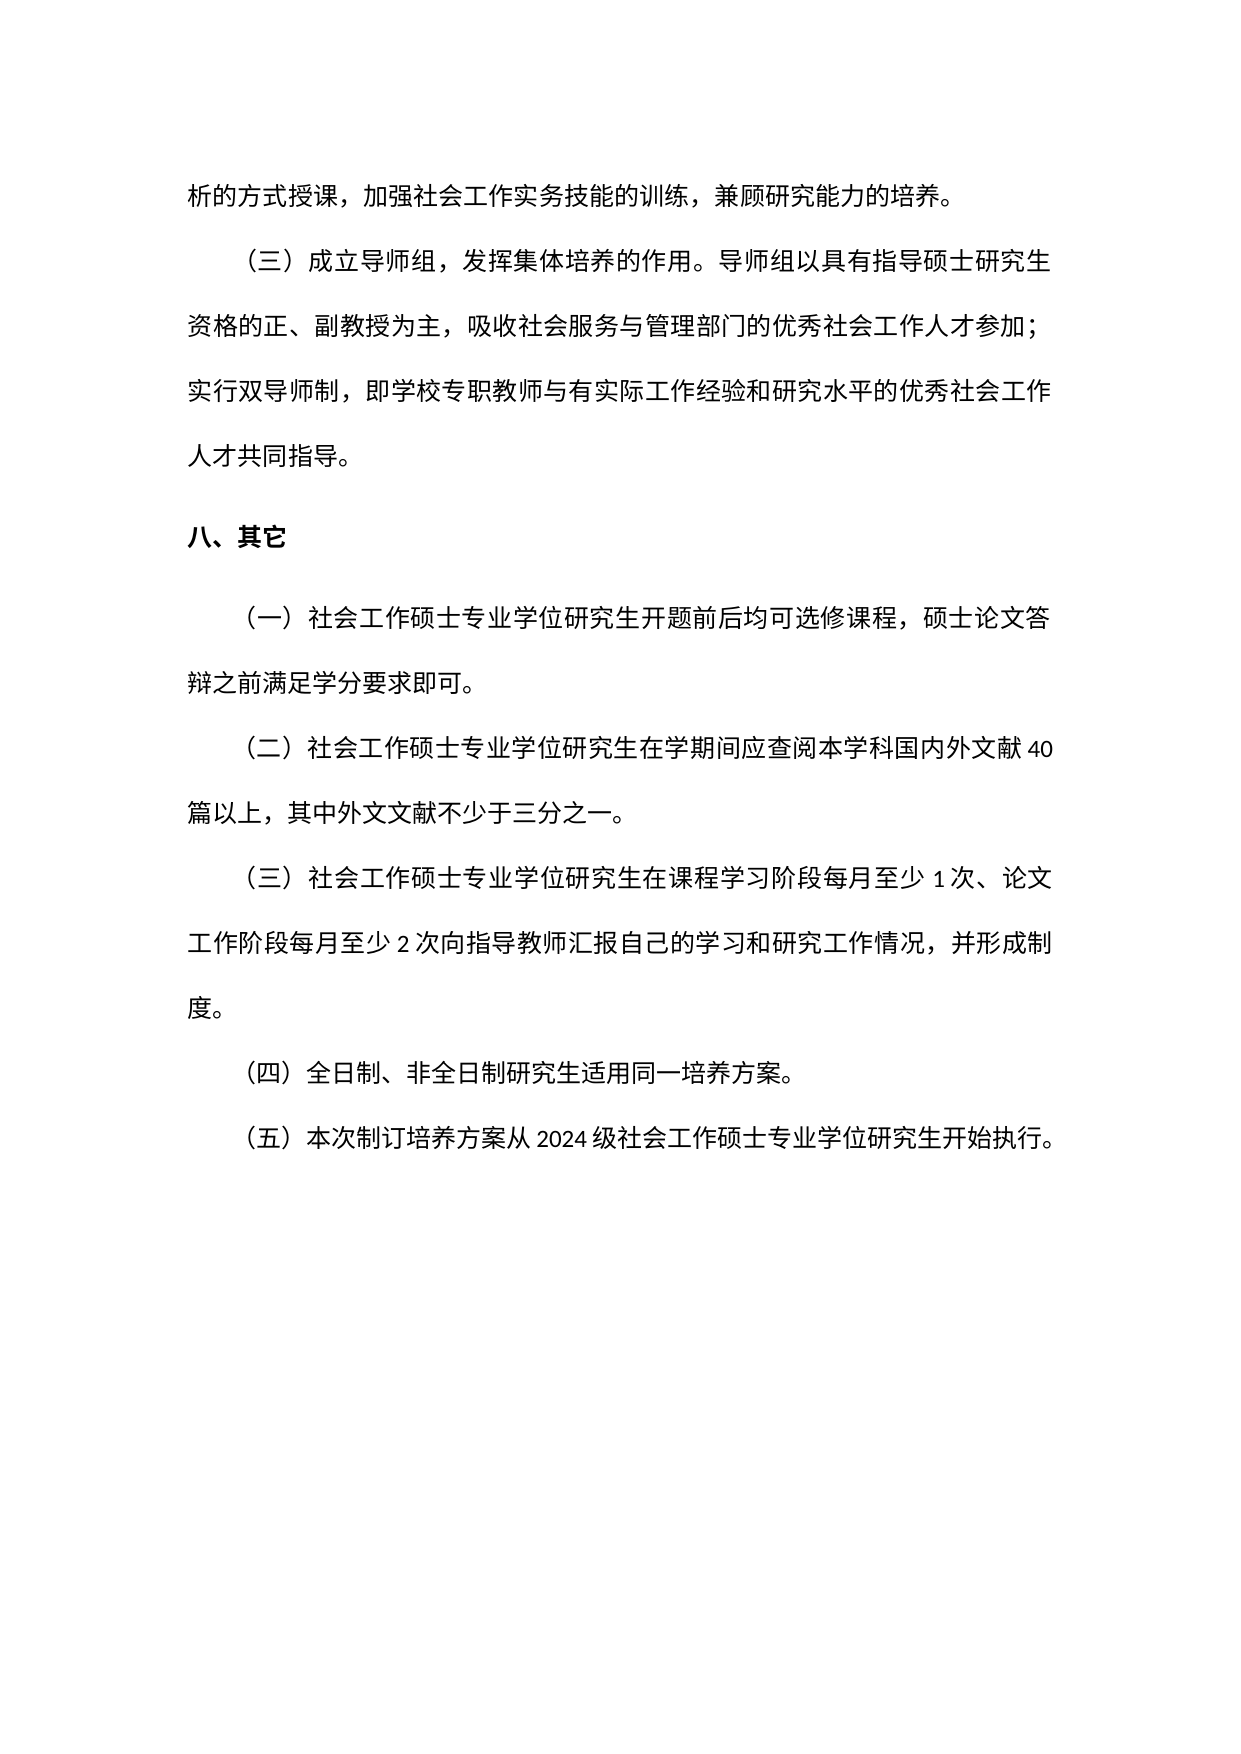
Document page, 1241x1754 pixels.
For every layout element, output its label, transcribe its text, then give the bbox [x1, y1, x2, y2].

text （三）成立导师组，发挥集体培养的作用。导师组以具有指导硕士研究生资格的正、副教授为主，吸收社会服务与管理部门的优秀社会工作人才参加；实行双导师制，即学校专职教师与有实际工作经验和研究水平的优秀社会工作人才共同指导。 [187, 227, 1053, 487]
text （四）全日制、非全日制研究生适用同一培养方案。 [187, 1039, 1053, 1104]
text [187, 162, 1053, 227]
text （三）社会工作硕士专业学位研究生在课程学习阶段每月至少1次、论文工作阶段每月至少2次向指导教师汇报自己的学习和研究工作情况，并形成制度。 [187, 844, 1053, 1039]
text （五）本次制订培养方案从2024级社会工作硕士专业学位研究生开始执行。 [187, 1104, 1053, 1169]
text 八、其它 [187, 503, 1053, 568]
text （一）社会工作硕士专业学位研究生开题前后均可选修课程，硕士论文答辩之前满足学分要求即可。 [187, 584, 1053, 714]
text （二）社会工作硕士专业学位研究生在学期间应查阅本学科国内外文献40篇以上，其中外文文献不少于三分之一。 [187, 714, 1053, 844]
